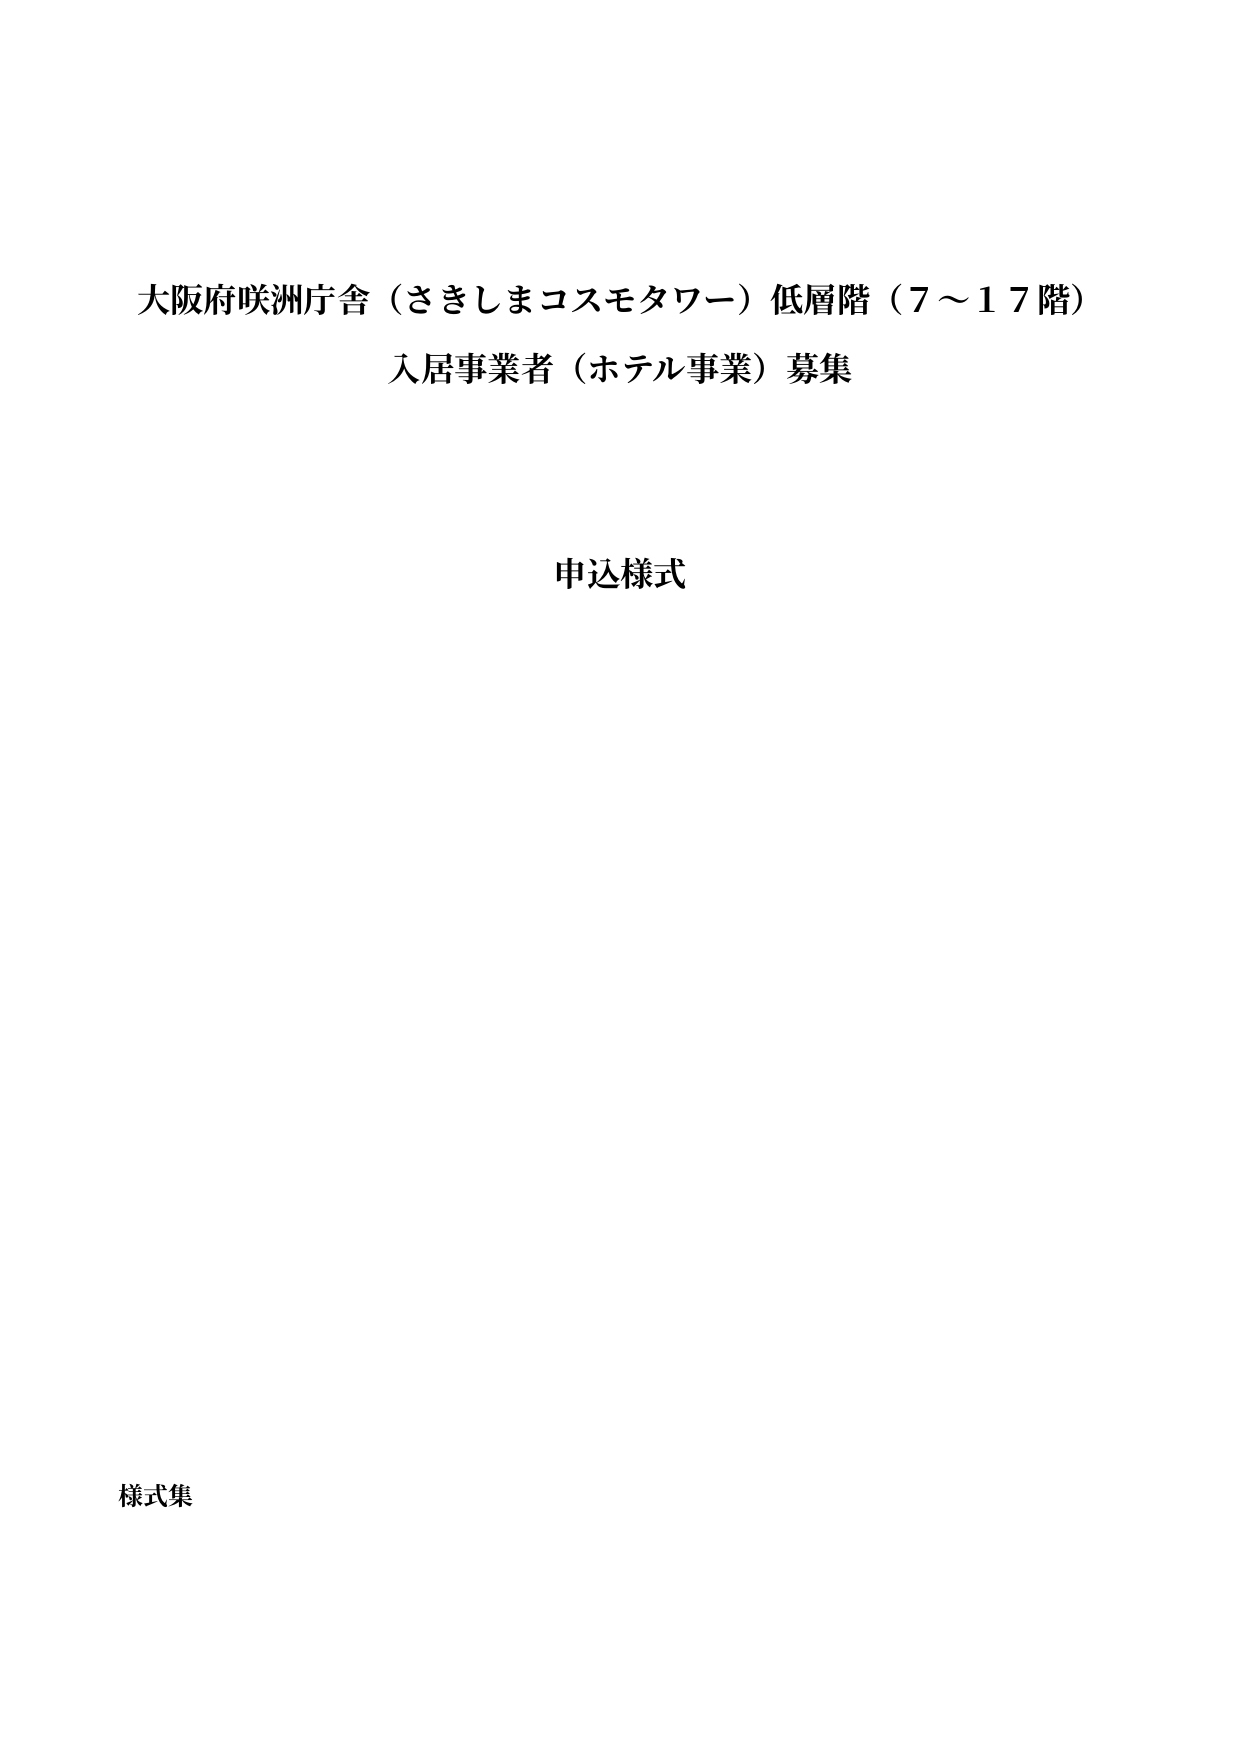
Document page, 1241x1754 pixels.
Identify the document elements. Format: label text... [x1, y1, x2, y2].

text 申込様式 [118, 538, 1122, 606]
text 大阪府咲洲庁舎（さきしまコスモタワー）低層階（７～１７階） [118, 264, 1122, 333]
text 様式集 [118, 1460, 1122, 1528]
text 入居事業者（ホテル事業）募集 [118, 333, 1122, 401]
